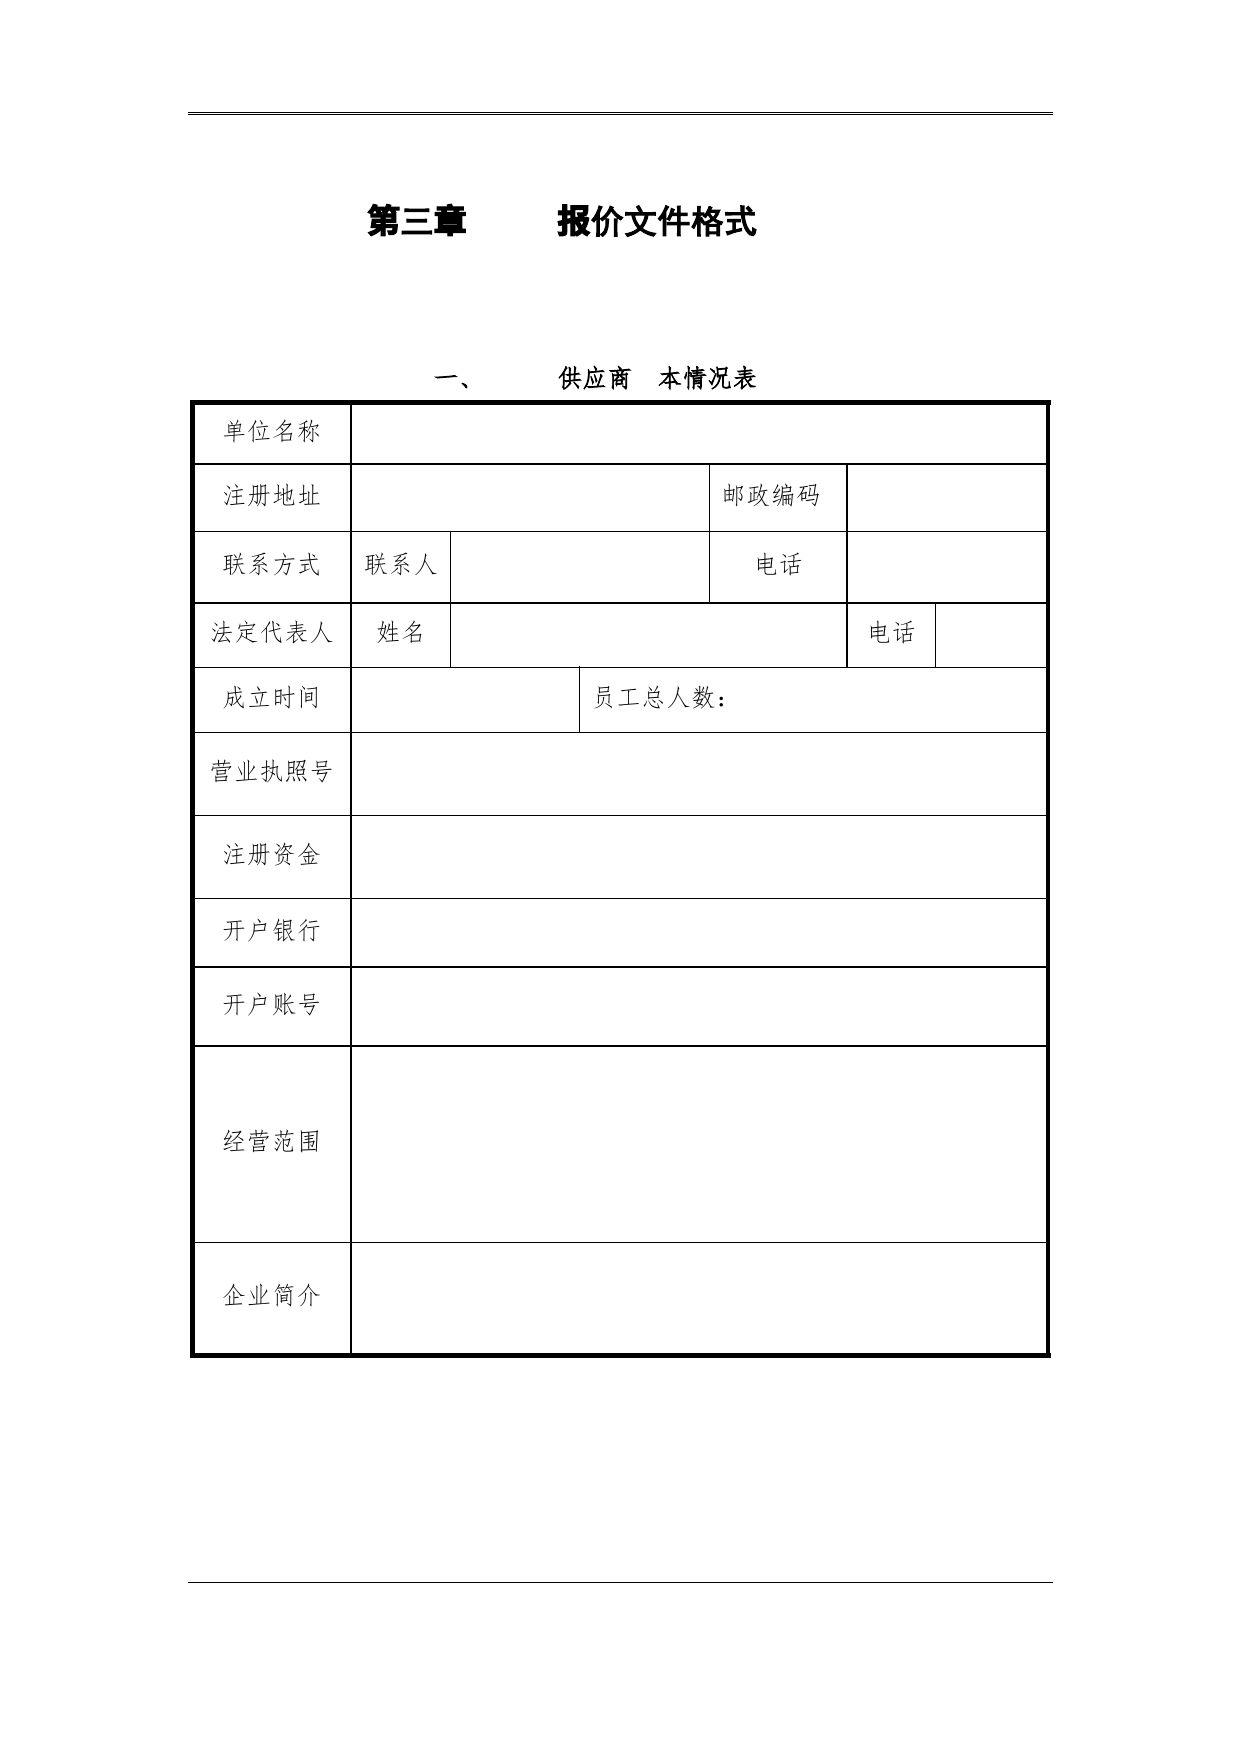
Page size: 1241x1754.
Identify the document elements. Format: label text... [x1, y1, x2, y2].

table_cell 邮政编码 [710, 465, 846, 531]
table_cell [352, 968, 1046, 1045]
table_cell 员工总人数： [580, 668, 1046, 732]
table_cell [352, 899, 1046, 966]
table_cell [352, 1047, 1046, 1241]
table_cell [352, 816, 1046, 897]
table_cell 注册资金 [195, 816, 350, 897]
table_header 单位名称 [195, 405, 350, 463]
table_cell [936, 604, 1046, 666]
table_cell 法定代表人 [195, 604, 350, 666]
table_cell [451, 604, 846, 666]
table_cell 成立时间 [195, 668, 350, 732]
table_cell 电话 [710, 532, 846, 602]
table_cell 联系人 [352, 532, 450, 602]
subtitle 报价文件格式 [187, 186, 1053, 251]
table_cell 经营范围 [195, 1047, 350, 1241]
table_cell [352, 668, 579, 732]
table_cell 营业执照号 [195, 733, 350, 815]
table_header [352, 405, 1046, 463]
table_cell [848, 532, 1046, 602]
list 供应商基本情况表 [187, 360, 1053, 392]
table_cell [848, 465, 1046, 531]
table_cell [352, 1243, 1046, 1353]
table_cell 开户账号 [195, 968, 350, 1045]
table_cell 注册地址 [195, 465, 350, 531]
table_cell 电话 [848, 604, 935, 666]
table_cell [352, 733, 1046, 815]
table_cell 企业简介 [195, 1243, 350, 1353]
table_cell 联系方式 [195, 532, 350, 602]
table_cell 开户银行 [195, 899, 350, 966]
table_cell 姓名 [352, 604, 450, 666]
table_cell [352, 465, 709, 531]
table_cell [451, 532, 709, 602]
